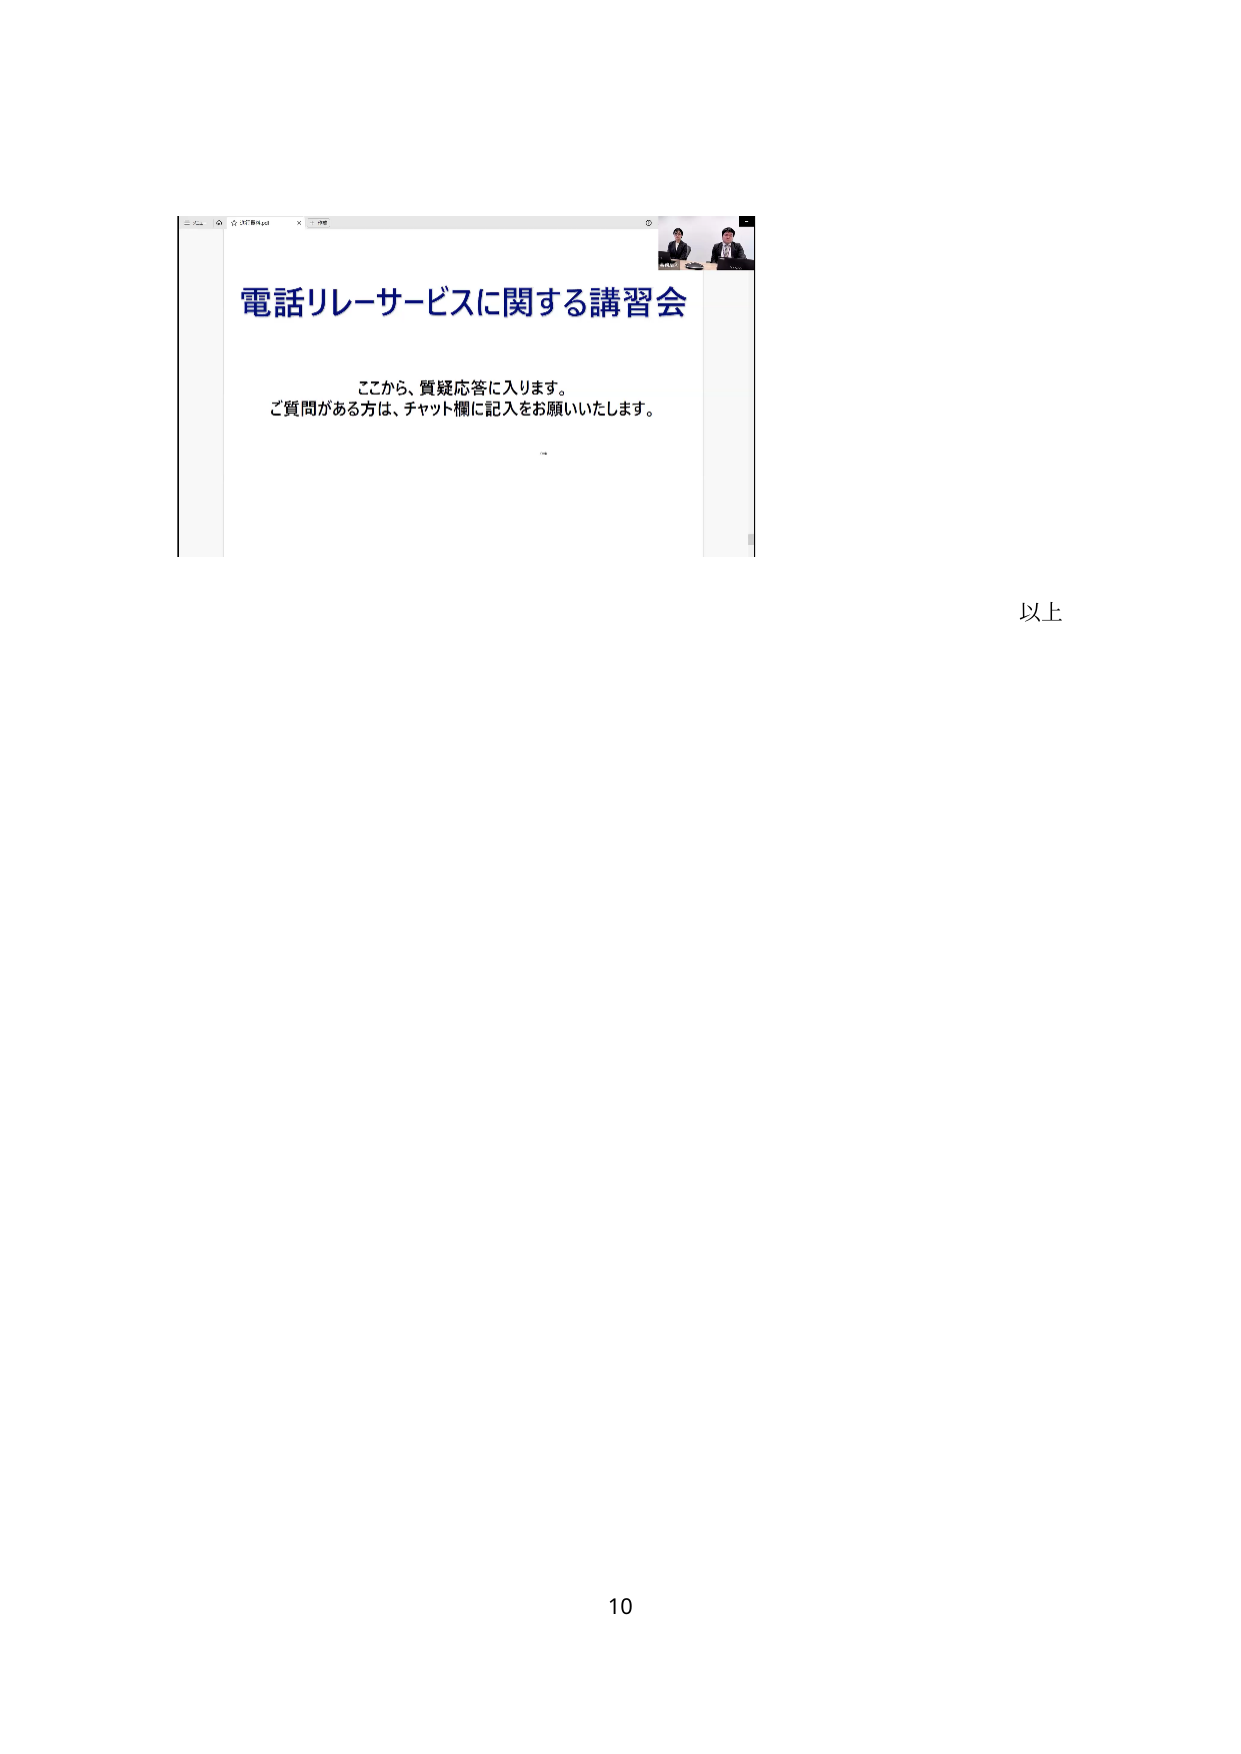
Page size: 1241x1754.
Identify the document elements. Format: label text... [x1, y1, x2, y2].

text 以上 [177, 592, 1063, 629]
picture [177, 216, 756, 557]
